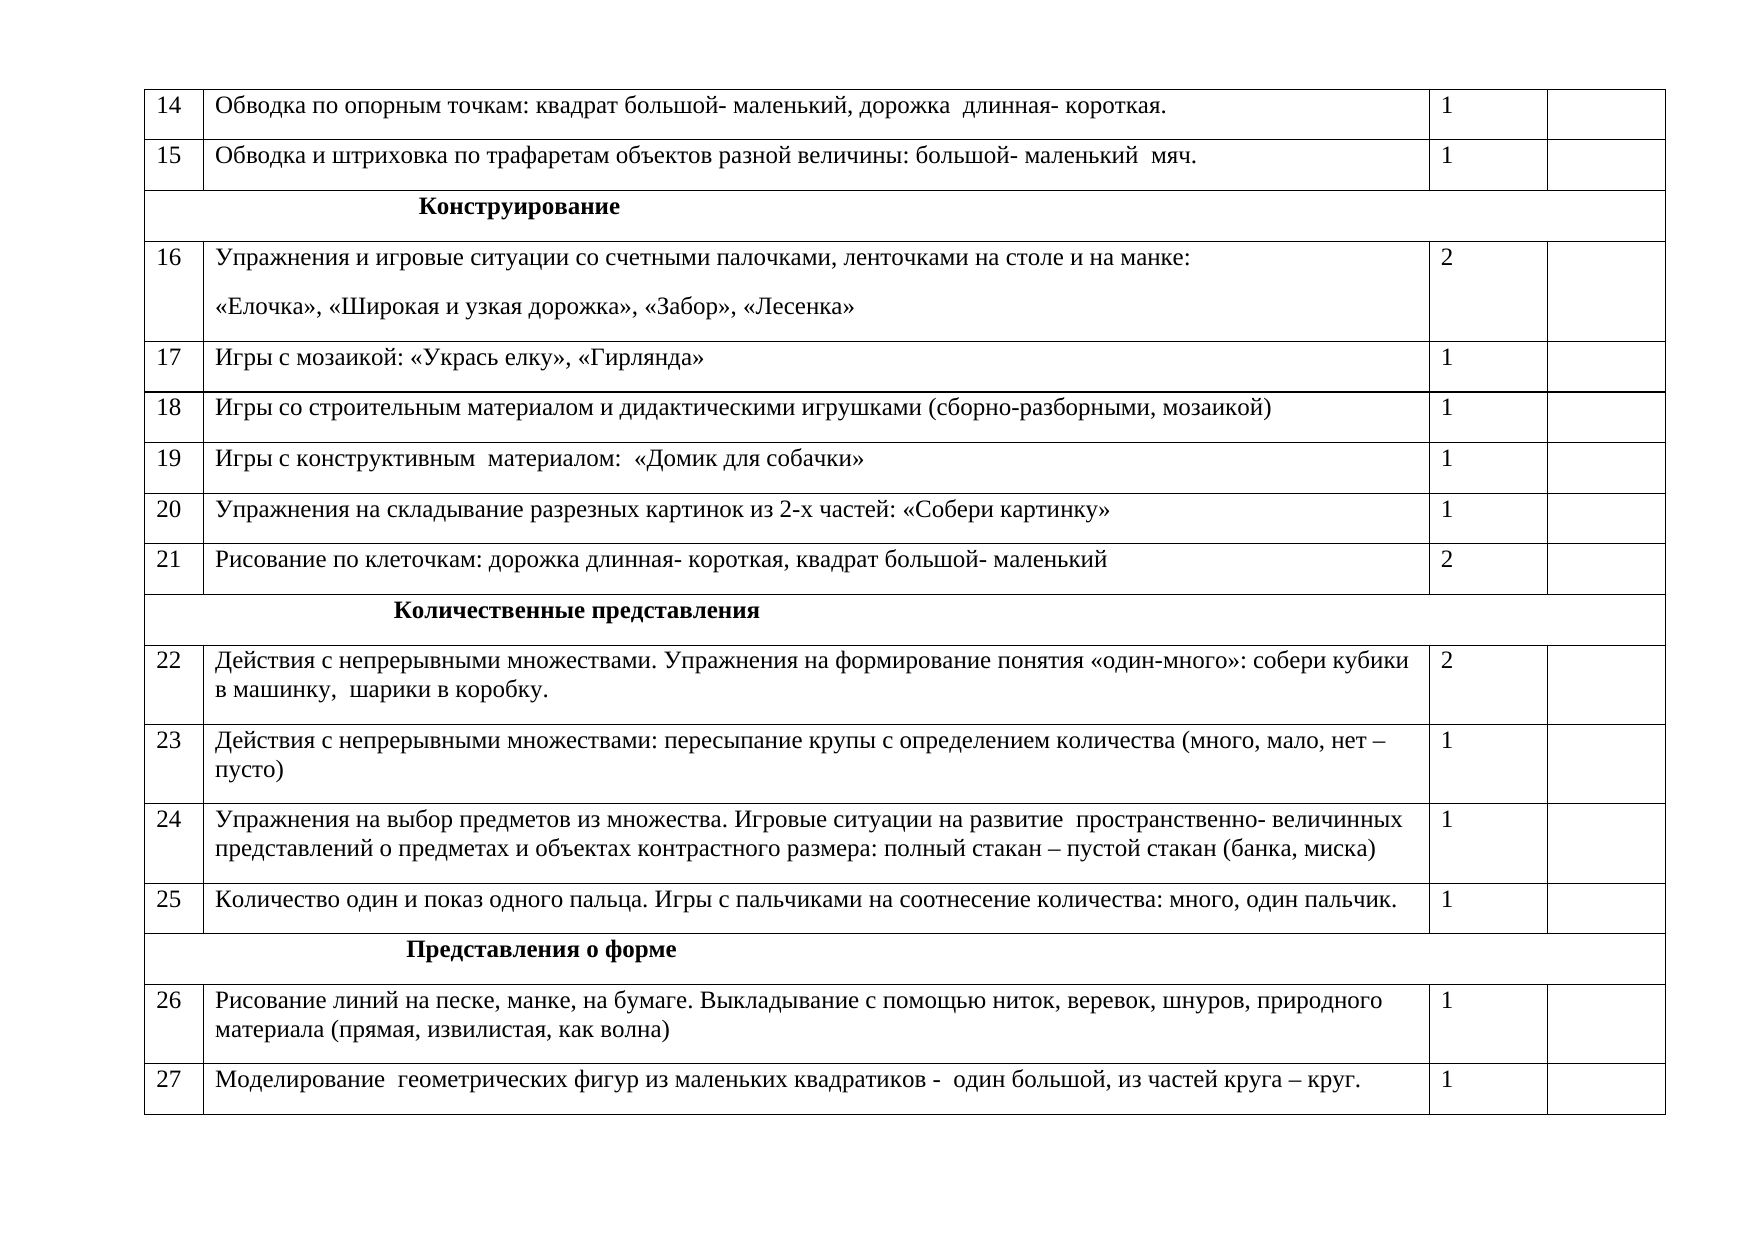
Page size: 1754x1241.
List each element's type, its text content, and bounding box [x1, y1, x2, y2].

table_cell [1548, 1064, 1665, 1114]
table_cell Упражнения и игровые ситуации со счетными палочками, ленточками на столе и на манке: «Елочка», «Широкая и узкая дорожка», «Забор», «Лесенка» [204, 242, 1429, 341]
table_cell 25 [145, 884, 203, 933]
table_cell 27 [145, 1064, 203, 1114]
table_cell 2 [1430, 646, 1547, 724]
table_cell Игры с конструктивным материалом: «Домик для собачки» [204, 443, 1429, 493]
table_cell Упражнения на складывание разрезных картинок из 2-х частей: «Собери картинку» [204, 494, 1429, 543]
table_cell Рисование по клеточкам: дорожка длинная- короткая, квадрат большой- маленький [204, 544, 1429, 594]
table_cell Количественные представления [145, 595, 1665, 644]
table_cell Моделирование геометрических фигур из маленьких квадратиков - один большой, из частей круга – круг. [204, 1064, 1429, 1114]
table_cell 1 [1430, 884, 1547, 933]
table_cell 2 [1430, 544, 1547, 594]
table_cell 16 [145, 242, 203, 341]
table_cell [1548, 725, 1665, 803]
table_cell 1 [1430, 804, 1547, 883]
table_cell 19 [145, 443, 203, 493]
table_cell 1 [1430, 1064, 1547, 1114]
table_cell 26 [145, 985, 203, 1063]
table_cell 18 [145, 393, 203, 442]
table_cell [1548, 804, 1665, 883]
table_cell 21 [145, 544, 203, 594]
table_cell Игры со строительным материалом и дидактическими игрушками (сборно-разборными, мозаикой) [204, 393, 1429, 442]
table_cell 1 [1430, 985, 1547, 1063]
table_cell 15 [145, 140, 203, 190]
table_cell 2 [1430, 242, 1547, 341]
table_cell Действия с непрерывными множествами: пересыпание крупы с определением количества (много, мало, нет – пусто) [204, 725, 1429, 803]
table_cell Обводка по опорным точкам: квадрат большой- маленький, дорожка длинная- короткая. [204, 90, 1429, 139]
table_cell 1 [1430, 494, 1547, 543]
table_cell 1 [1430, 90, 1547, 139]
table_cell Упражнения на выбор предметов из множества. Игровые ситуации на развитие пространственно- величинных представлений о предметах и объектах контрастного размера: полный стакан – пустой стакан (банка, миска) [204, 804, 1429, 883]
table_cell Игры с мозаикой: «Укрась елку», «Гирлянда» [204, 342, 1429, 391]
table_cell 1 [1430, 725, 1547, 803]
table_cell 14 [145, 90, 203, 139]
table_cell 20 [145, 494, 203, 543]
table_cell Обводка и штриховка по трафаретам объектов разной величины: большой- маленький мяч. [204, 140, 1429, 190]
table_cell [1548, 985, 1665, 1063]
table_cell [1548, 140, 1665, 190]
table_cell 1 [1430, 140, 1547, 190]
table_cell Рисование линий на песке, манке, на бумаге. Выкладывание с помощью ниток, веревок, шнуров, природного материала (прямая, извилистая, как волна) [204, 985, 1429, 1063]
table_cell 1 [1430, 393, 1547, 442]
table_cell [1548, 393, 1665, 442]
table_cell Действия с непрерывными множествами. Упражнения на формирование понятия «один-много»: собери кубики в машинку, шарики в коробку. [204, 646, 1429, 724]
table_cell 22 [145, 646, 203, 724]
table_cell 1 [1430, 443, 1547, 493]
table_cell [1548, 342, 1665, 391]
table_cell [1548, 90, 1665, 139]
table_cell [1548, 544, 1665, 594]
table_cell 23 [145, 725, 203, 803]
table_cell Количество один и показ одного пальца. Игры с пальчиками на соотнесение количества: много, один пальчик. [204, 884, 1429, 933]
table_cell 24 [145, 804, 203, 883]
table_cell [1548, 443, 1665, 493]
table_cell [1548, 646, 1665, 724]
table_cell Представления о форме [145, 934, 1665, 984]
table_cell 1 [1430, 342, 1547, 391]
table_cell [1548, 884, 1665, 933]
table_cell [1548, 494, 1665, 543]
table_cell [1548, 242, 1665, 341]
table_cell 17 [145, 342, 203, 391]
table_cell Конструирование [145, 191, 1665, 241]
